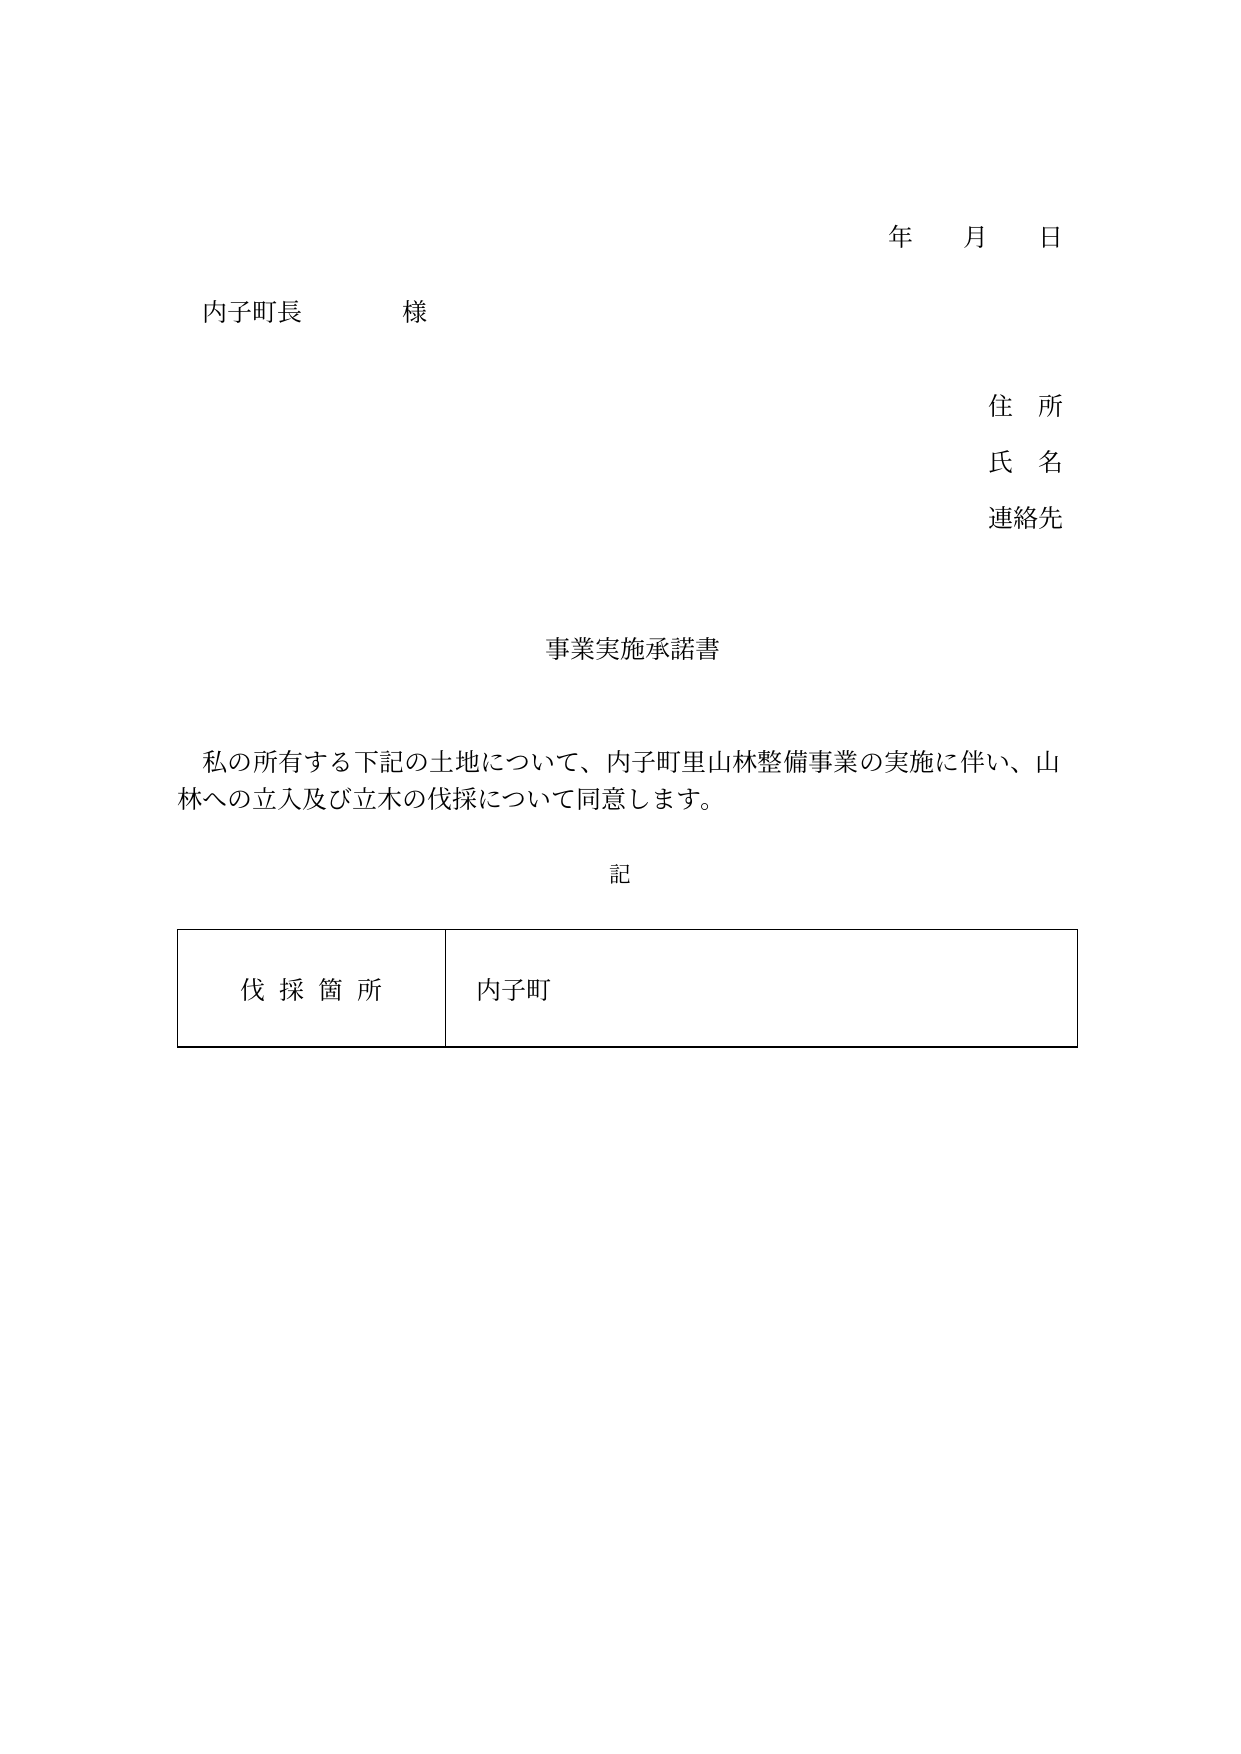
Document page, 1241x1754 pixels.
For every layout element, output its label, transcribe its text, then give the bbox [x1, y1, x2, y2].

text 事業実施承諾書 [177, 629, 1063, 667]
text 年 月 日 [177, 217, 1063, 254]
table_header 内子町 [446, 930, 1077, 1046]
text 私の所有する下記の土地について、内子町里山林整備事業の実施に伴い、山林への立入及び立木の伐採について同意します。 [177, 742, 1063, 817]
subtitle 記 [177, 854, 1063, 892]
text 内子町長 様 [177, 292, 1063, 329]
text 氏 名 [177, 442, 1063, 479]
text 連絡先 [177, 498, 1063, 536]
table_header 伐採箇所 [178, 930, 445, 1046]
text 住 所 [177, 386, 1063, 423]
